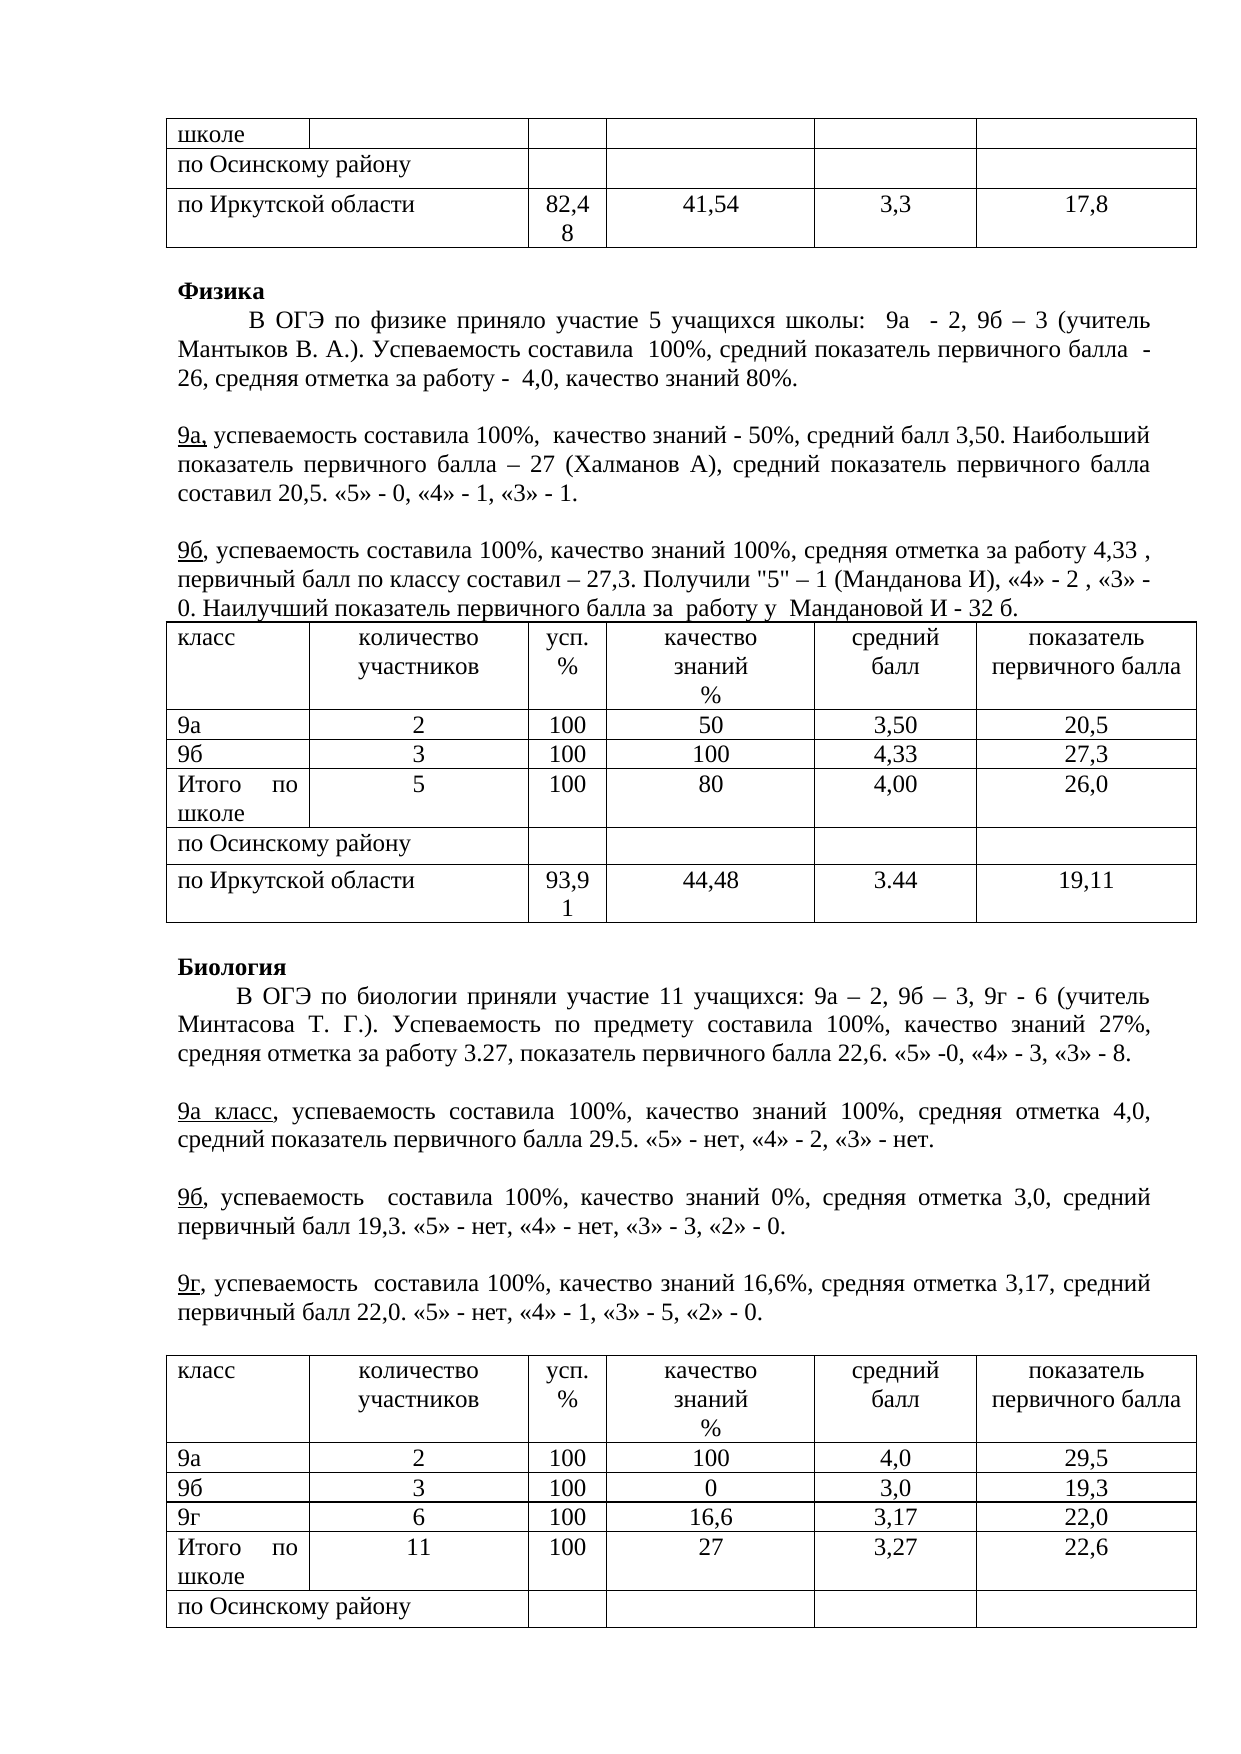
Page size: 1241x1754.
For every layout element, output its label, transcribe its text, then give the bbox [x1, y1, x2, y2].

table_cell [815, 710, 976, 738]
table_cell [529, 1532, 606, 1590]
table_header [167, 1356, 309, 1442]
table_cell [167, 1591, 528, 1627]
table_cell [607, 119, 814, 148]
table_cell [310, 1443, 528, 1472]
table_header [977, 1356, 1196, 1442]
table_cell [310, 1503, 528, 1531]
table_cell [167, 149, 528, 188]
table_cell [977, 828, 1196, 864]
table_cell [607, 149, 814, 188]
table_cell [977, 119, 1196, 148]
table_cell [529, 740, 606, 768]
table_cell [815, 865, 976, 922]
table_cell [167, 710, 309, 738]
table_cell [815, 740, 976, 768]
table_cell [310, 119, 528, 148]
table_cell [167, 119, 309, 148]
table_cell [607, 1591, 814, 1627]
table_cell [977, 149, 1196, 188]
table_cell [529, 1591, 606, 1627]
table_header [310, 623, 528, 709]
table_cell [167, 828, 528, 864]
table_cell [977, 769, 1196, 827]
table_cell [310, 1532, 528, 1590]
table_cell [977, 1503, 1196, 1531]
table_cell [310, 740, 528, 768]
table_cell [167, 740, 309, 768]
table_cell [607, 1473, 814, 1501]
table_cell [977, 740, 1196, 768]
text Биология [177, 952, 1152, 981]
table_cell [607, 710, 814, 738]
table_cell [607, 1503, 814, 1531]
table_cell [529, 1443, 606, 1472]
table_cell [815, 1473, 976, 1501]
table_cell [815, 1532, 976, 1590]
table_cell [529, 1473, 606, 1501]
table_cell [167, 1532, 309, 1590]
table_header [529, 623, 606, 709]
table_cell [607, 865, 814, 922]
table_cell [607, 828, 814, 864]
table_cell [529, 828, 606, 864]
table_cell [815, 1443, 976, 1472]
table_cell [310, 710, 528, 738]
text В ОГЭ по биологии приняли участие 11 учащихся: 9а – 2, 9б – 3, 9г - 6 (учитель Минтасова Т. Г.). Успеваемость по предмету составила 100%, качество знаний 27%, средняя отметка за работу 3.27, показатель первичного балла 22,6. «5» -0, «4» - 3, «3» - 8. [177, 981, 1152, 1067]
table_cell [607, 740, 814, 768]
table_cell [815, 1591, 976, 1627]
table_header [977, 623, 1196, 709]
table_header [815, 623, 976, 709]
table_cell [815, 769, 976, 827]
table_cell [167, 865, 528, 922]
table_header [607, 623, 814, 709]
text 9б, успеваемость составила 100%, качество знаний 0%, средняя отметка 3,0, средний первичный балл 19,3. «5» - нет, «4» - нет, «3» - 3, «2» - 0. [177, 1182, 1152, 1239]
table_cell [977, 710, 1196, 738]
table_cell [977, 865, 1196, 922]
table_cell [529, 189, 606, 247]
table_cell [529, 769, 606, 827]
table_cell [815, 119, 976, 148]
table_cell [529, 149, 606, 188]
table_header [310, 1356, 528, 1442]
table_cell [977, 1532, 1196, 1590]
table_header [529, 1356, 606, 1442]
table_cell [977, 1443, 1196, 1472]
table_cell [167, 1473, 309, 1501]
text Физика [177, 276, 1152, 305]
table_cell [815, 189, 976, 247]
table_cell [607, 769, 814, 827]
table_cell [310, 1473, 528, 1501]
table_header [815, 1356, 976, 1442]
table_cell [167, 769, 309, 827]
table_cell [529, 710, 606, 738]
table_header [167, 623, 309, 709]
text 9а, успеваемость составила 100%, качество знаний - 50%, средний балл 3,50. Наибольший показатель первичного балла – 27 (Халманов А), средний показатель первичного балла составил 20,5. «5» - 0, «4» - 1, «3» - 1. [177, 420, 1152, 506]
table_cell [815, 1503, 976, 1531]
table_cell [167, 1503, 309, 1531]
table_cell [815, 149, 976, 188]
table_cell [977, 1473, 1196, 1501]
text 9б, успеваемость составила 100%, качество знаний 100%, средняя отметка за работу 4,33 , первичный балл по классу составил – 27,3. Получили "5" – 1 (Манданова И), «4» - 2 , «3» - 0. Наилучший показатель первичного балла за работу у Мандановой И - 32 б. [177, 535, 1152, 621]
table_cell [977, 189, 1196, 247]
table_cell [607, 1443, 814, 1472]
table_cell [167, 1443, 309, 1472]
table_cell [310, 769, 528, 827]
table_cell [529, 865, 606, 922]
text 9а класс, успеваемость составила 100%, качество знаний 100%, средняя отметка 4,0, средний показатель первичного балла 29.5. «5» - нет, «4» - 2, «3» - нет. [177, 1096, 1152, 1153]
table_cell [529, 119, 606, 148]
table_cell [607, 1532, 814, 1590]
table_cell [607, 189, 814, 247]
text В ОГЭ по физике приняло участие 5 учащихся школы: 9а - 2, 9б – 3 (учитель Мантыков В. А.). Успеваемость составила 100%, средний показатель первичного балла - 26, средняя отметка за работу - 4,0, качество знаний 80%. [177, 305, 1152, 391]
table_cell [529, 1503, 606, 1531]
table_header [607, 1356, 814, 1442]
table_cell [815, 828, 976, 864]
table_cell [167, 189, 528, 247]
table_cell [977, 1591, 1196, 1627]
text 9г, успеваемость составила 100%, качество знаний 16,6%, средняя отметка 3,17, средний первичный балл 22,0. «5» - нет, «4» - 1, «3» - 5, «2» - 0. [177, 1268, 1152, 1326]
